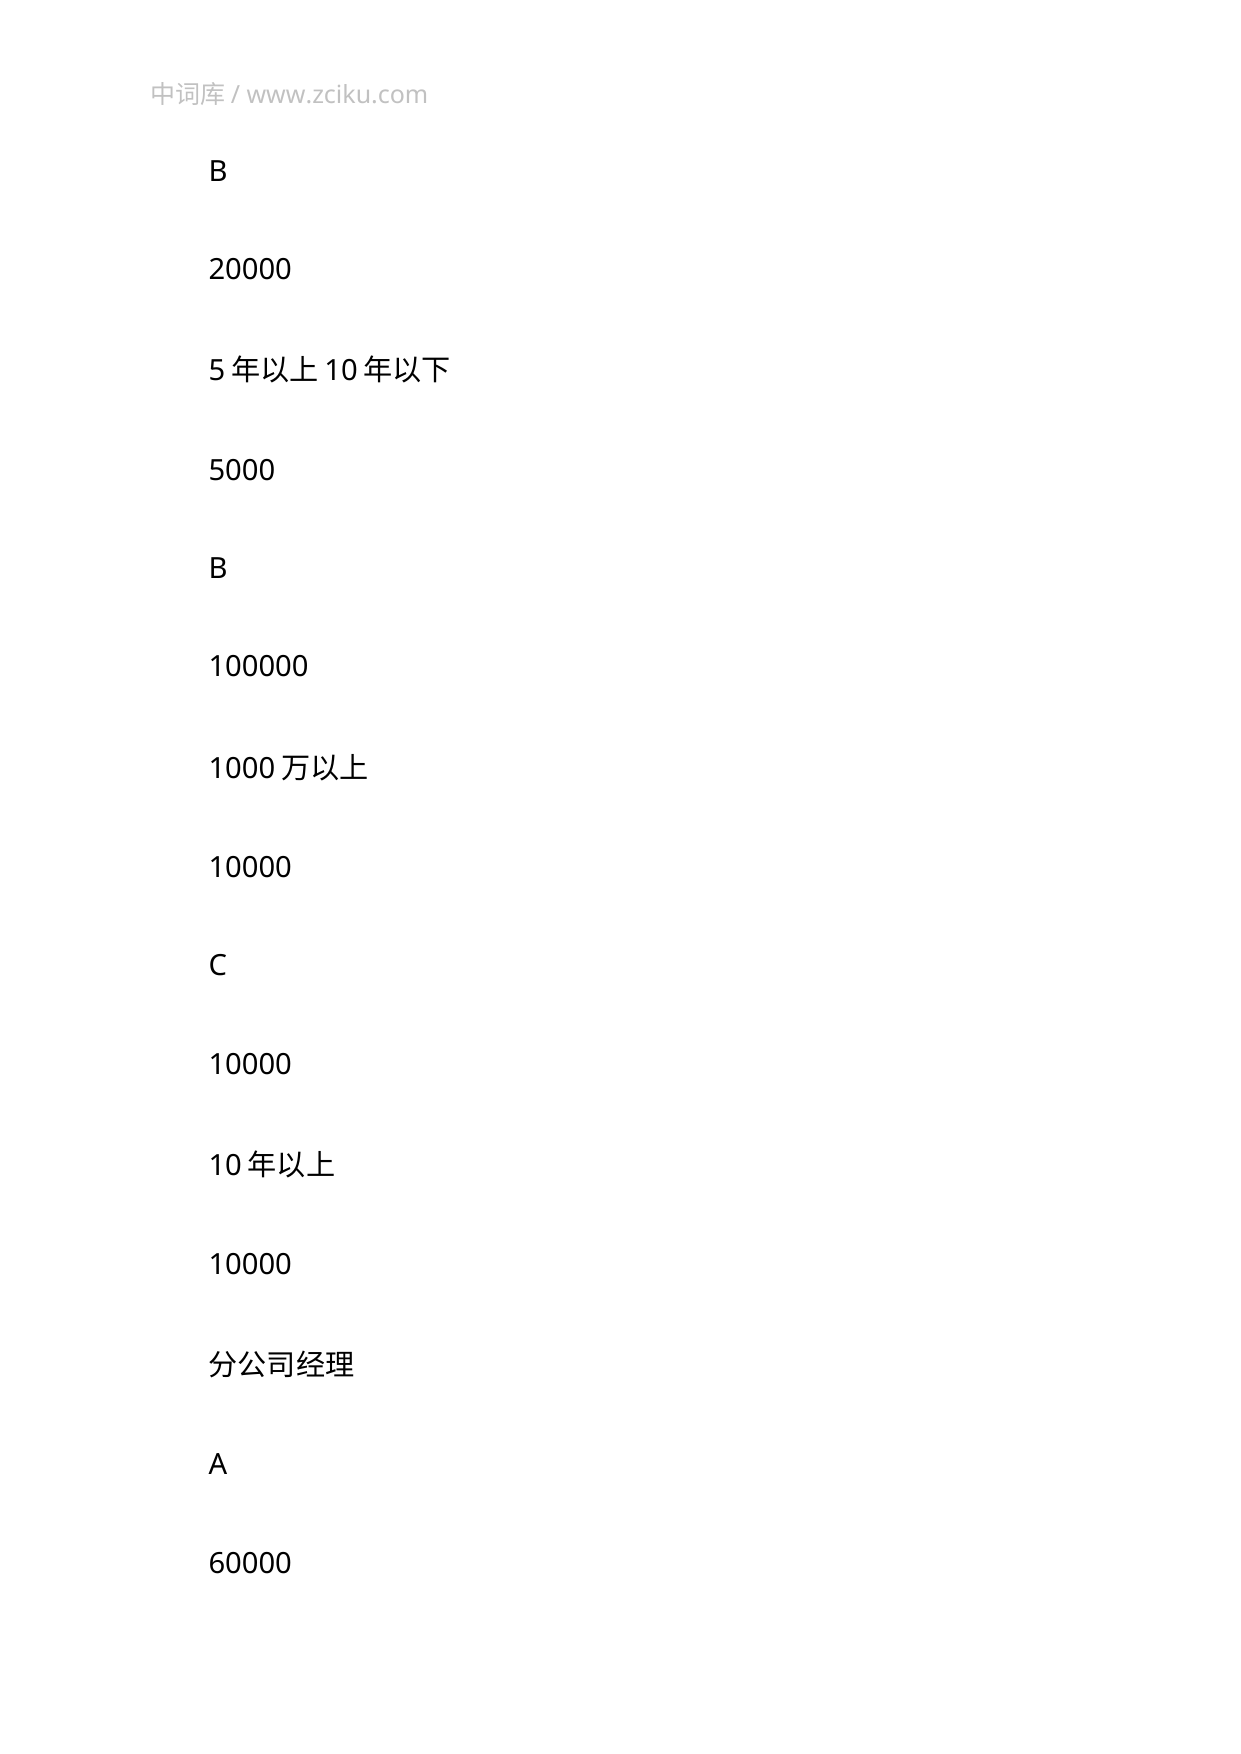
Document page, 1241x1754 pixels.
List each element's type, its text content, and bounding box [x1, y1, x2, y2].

text 分公司经理 [150, 1342, 1090, 1384]
text 5年以上10年以下 [150, 347, 1090, 389]
text A [150, 1444, 1090, 1483]
text B [150, 150, 1090, 190]
text 10000 [150, 846, 1090, 886]
text 60000 [150, 1542, 1090, 1582]
text 5000 [150, 449, 1090, 488]
text B [150, 547, 1090, 587]
text 20000 [150, 248, 1090, 288]
text 10年以上 [150, 1141, 1090, 1184]
text 10000 [150, 1243, 1090, 1283]
text 10000 [150, 1043, 1090, 1083]
text 1000万以上 [150, 744, 1090, 787]
text 100000 [150, 646, 1090, 685]
text C [150, 944, 1090, 984]
